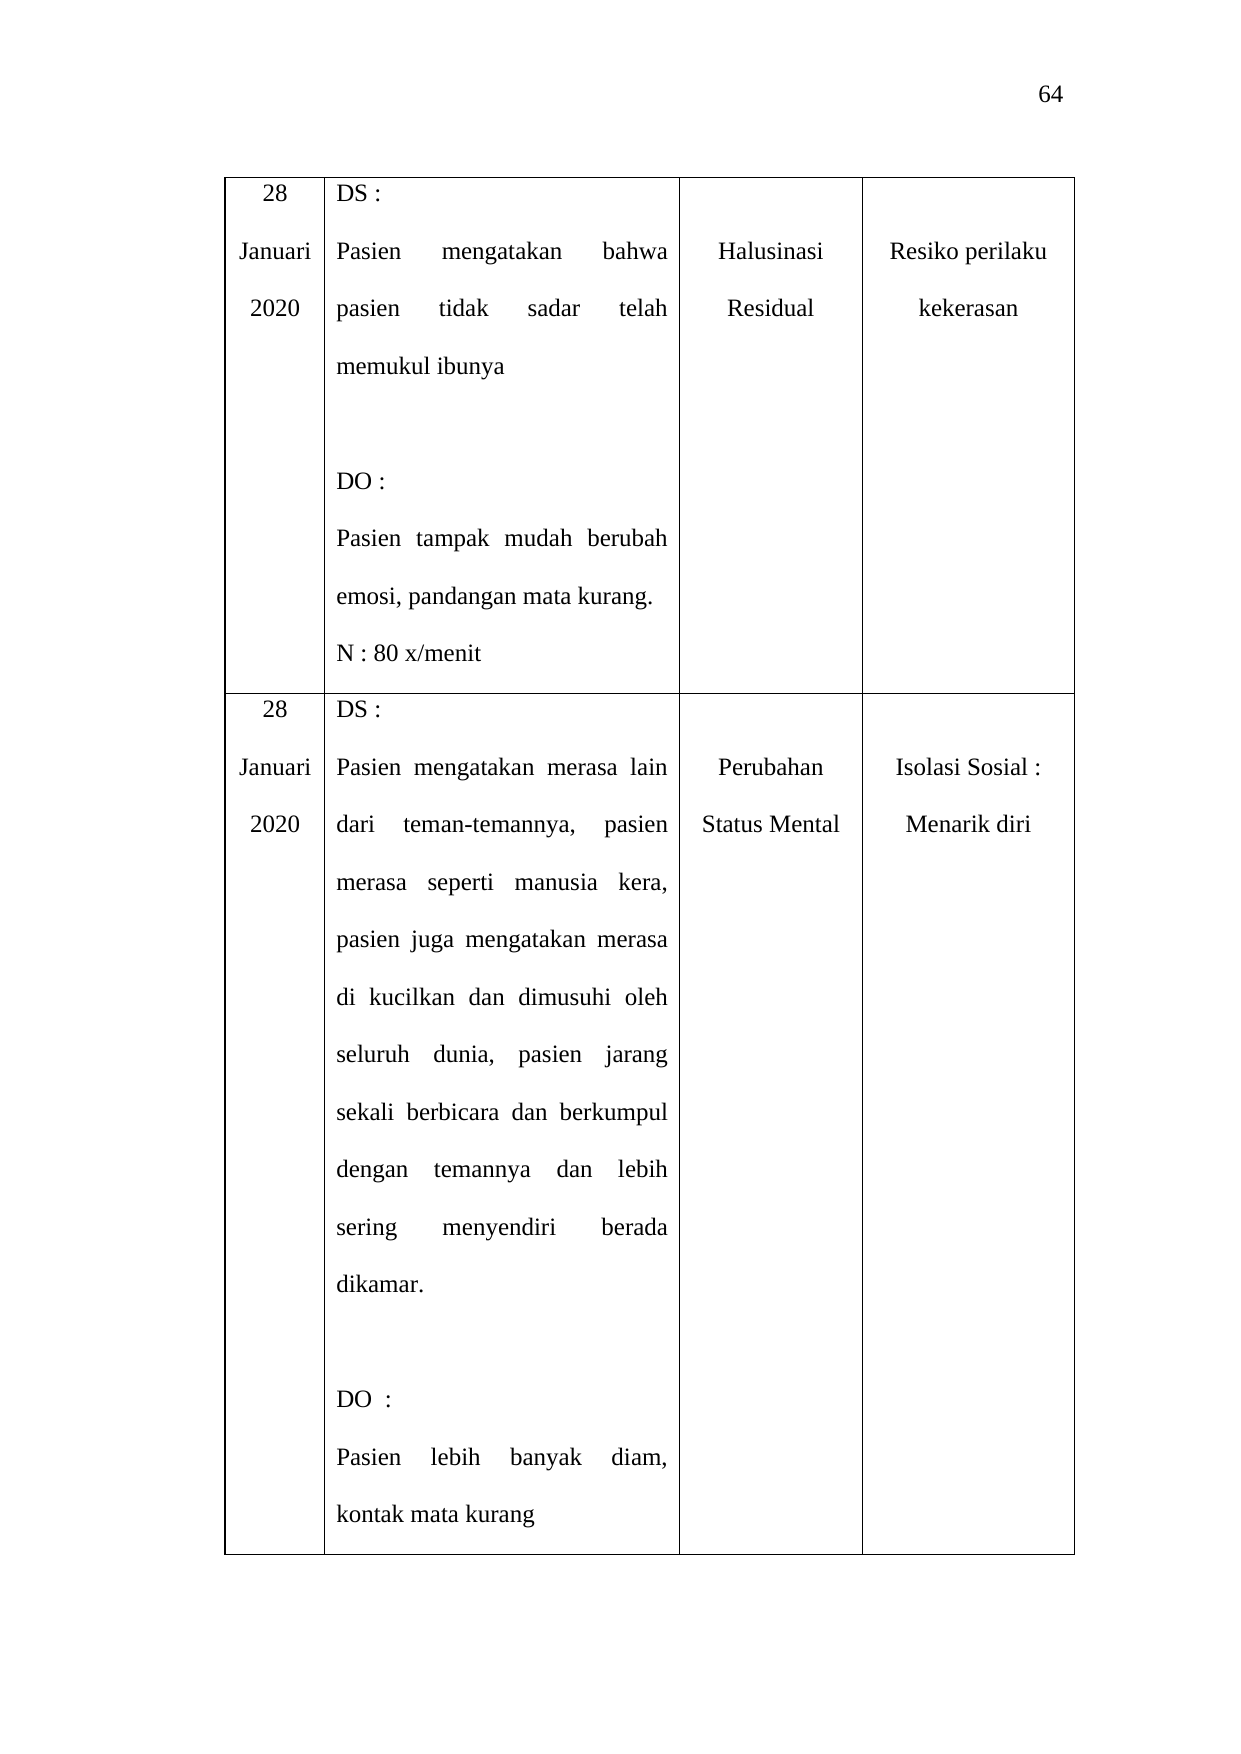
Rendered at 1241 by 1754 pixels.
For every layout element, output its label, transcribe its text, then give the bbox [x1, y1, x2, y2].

table_cell Halusinasi Residual [680, 178, 862, 693]
table_cell 28 Januari 2020 [226, 178, 324, 693]
table_cell 28 Januari 2020 [226, 694, 324, 1554]
table_cell DS : Pasien mengatakan merasa lain dari teman-temannya, pasien merasa seperti manusia kera, pasien juga mengatakan merasa di kucilkan dan dimusuhi oleh seluruh dunia, pasien jarang sekali berbicara dan berkumpul dengan temannya dan lebih sering menyendiri berada dikamar. DO : Pasien lebih banyak diam, kontak mata kurang [325, 694, 679, 1554]
table_cell Isolasi Sosial : Menarik diri [863, 694, 1074, 1554]
table_cell DS : Pasien mengatakan bahwa pasien tidak sadar telah memukul ibunya DO : Pasien tampak mudah berubah emosi, pandangan mata kurang. N : 80 x/menit [325, 178, 679, 693]
table_cell Resiko perilaku kekerasan [863, 178, 1074, 693]
table_cell Perubahan Status Mental [680, 694, 862, 1554]
